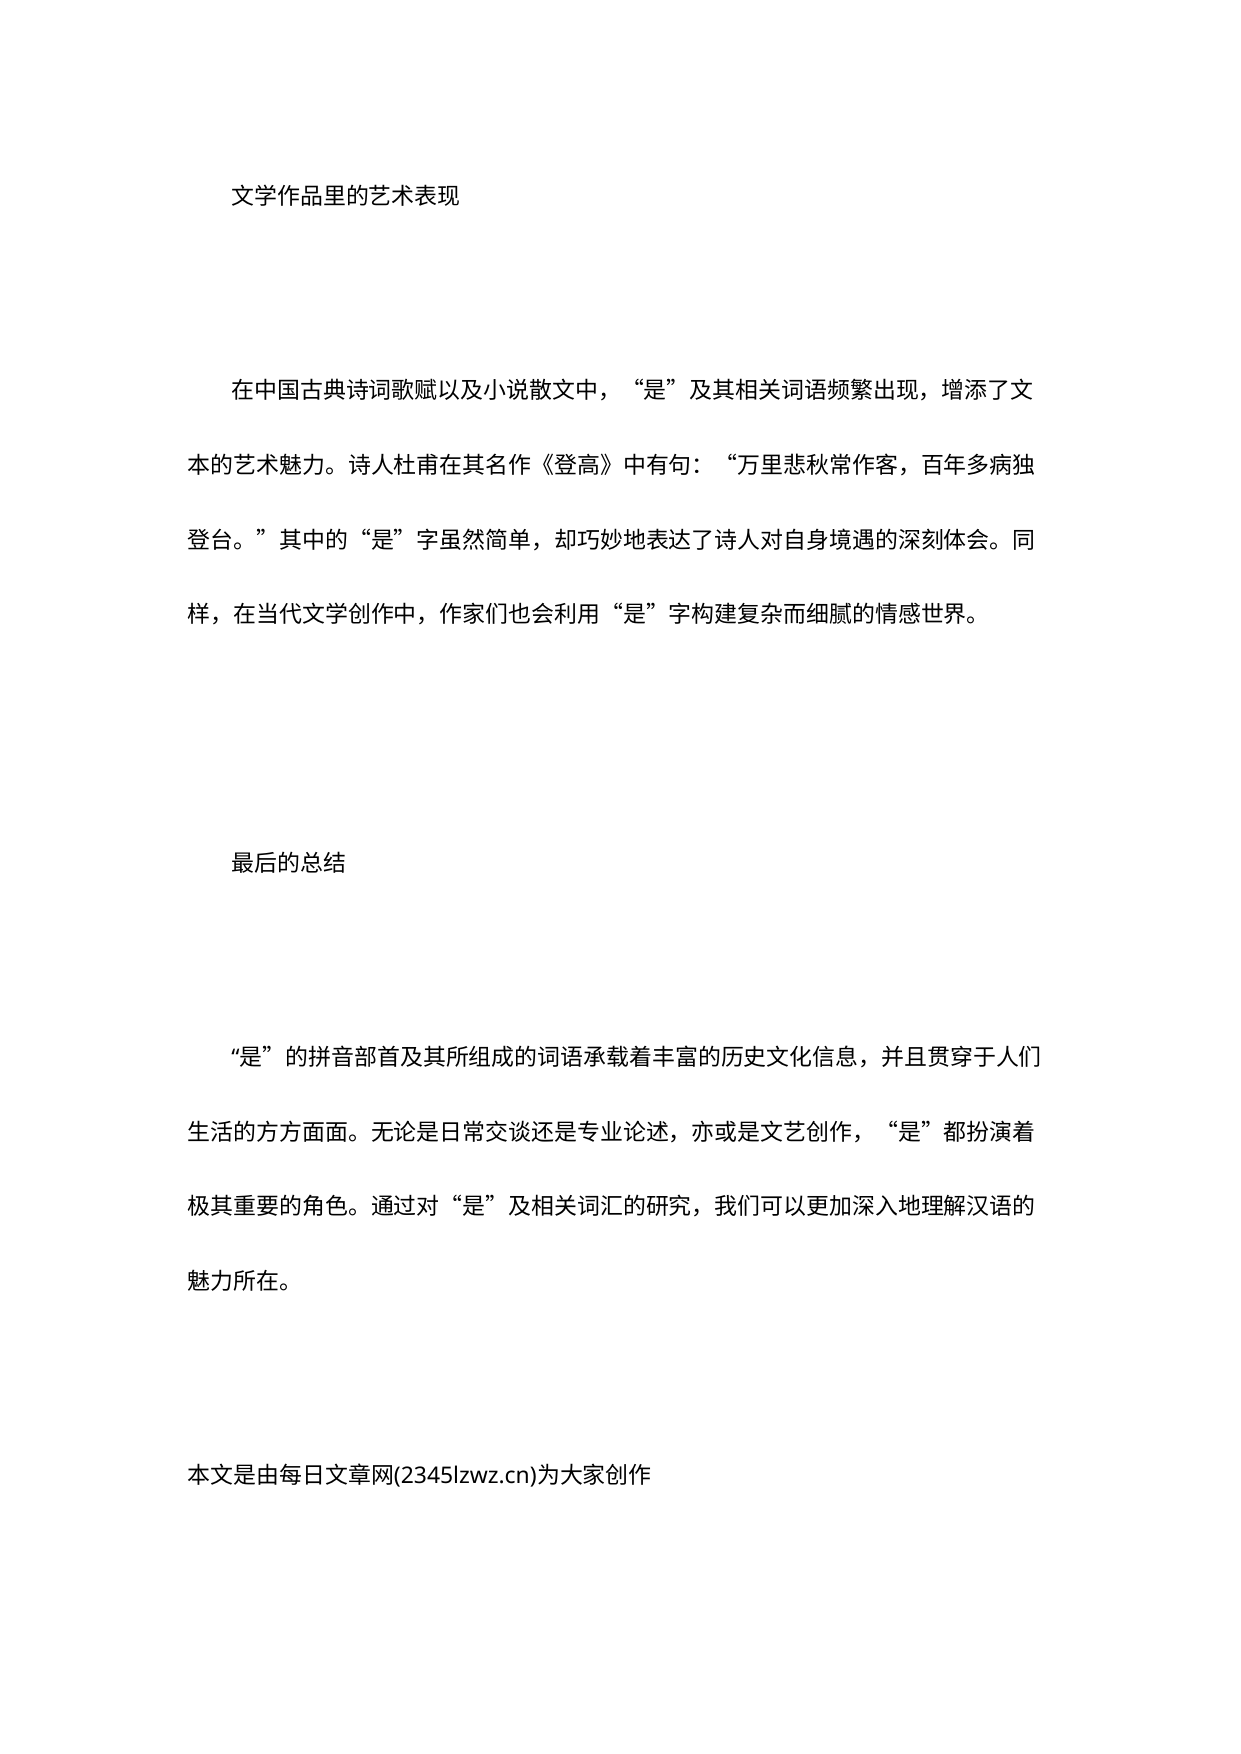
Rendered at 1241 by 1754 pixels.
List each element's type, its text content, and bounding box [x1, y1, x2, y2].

text 文学作品里的艺术表现 [187, 162, 1053, 227]
text 最后的总结 [187, 828, 1053, 893]
text 在中国古典诗词歌赋以及小说散文中，“是”及其相关词语频繁出现，增添了文本的艺术魅力。诗人杜甫在其名作《登高》中有句：“万里悲秋常作客，百年多病独登台。”其中的“是”字虽然简单，却巧妙地表达了诗人对自身境遇的深刻体会。同样，在当代文学创作中，作家们也会利用“是”字构建复杂而细腻的情感世界。 [187, 356, 1053, 645]
text “是”的拼音部首及其所组成的词语承载着丰富的历史文化信息，并且贯穿于人们生活的方方面面。无论是日常交谈还是专业论述，亦或是文艺创作，“是”都扮演着极其重要的角色。通过对“是”及相关词汇的研究，我们可以更加深入地理解汉语的魅力所在。 [187, 1023, 1053, 1312]
text 本文是由每日文章网(2345lzwz.cn)为大家创作 [187, 1441, 1053, 1506]
